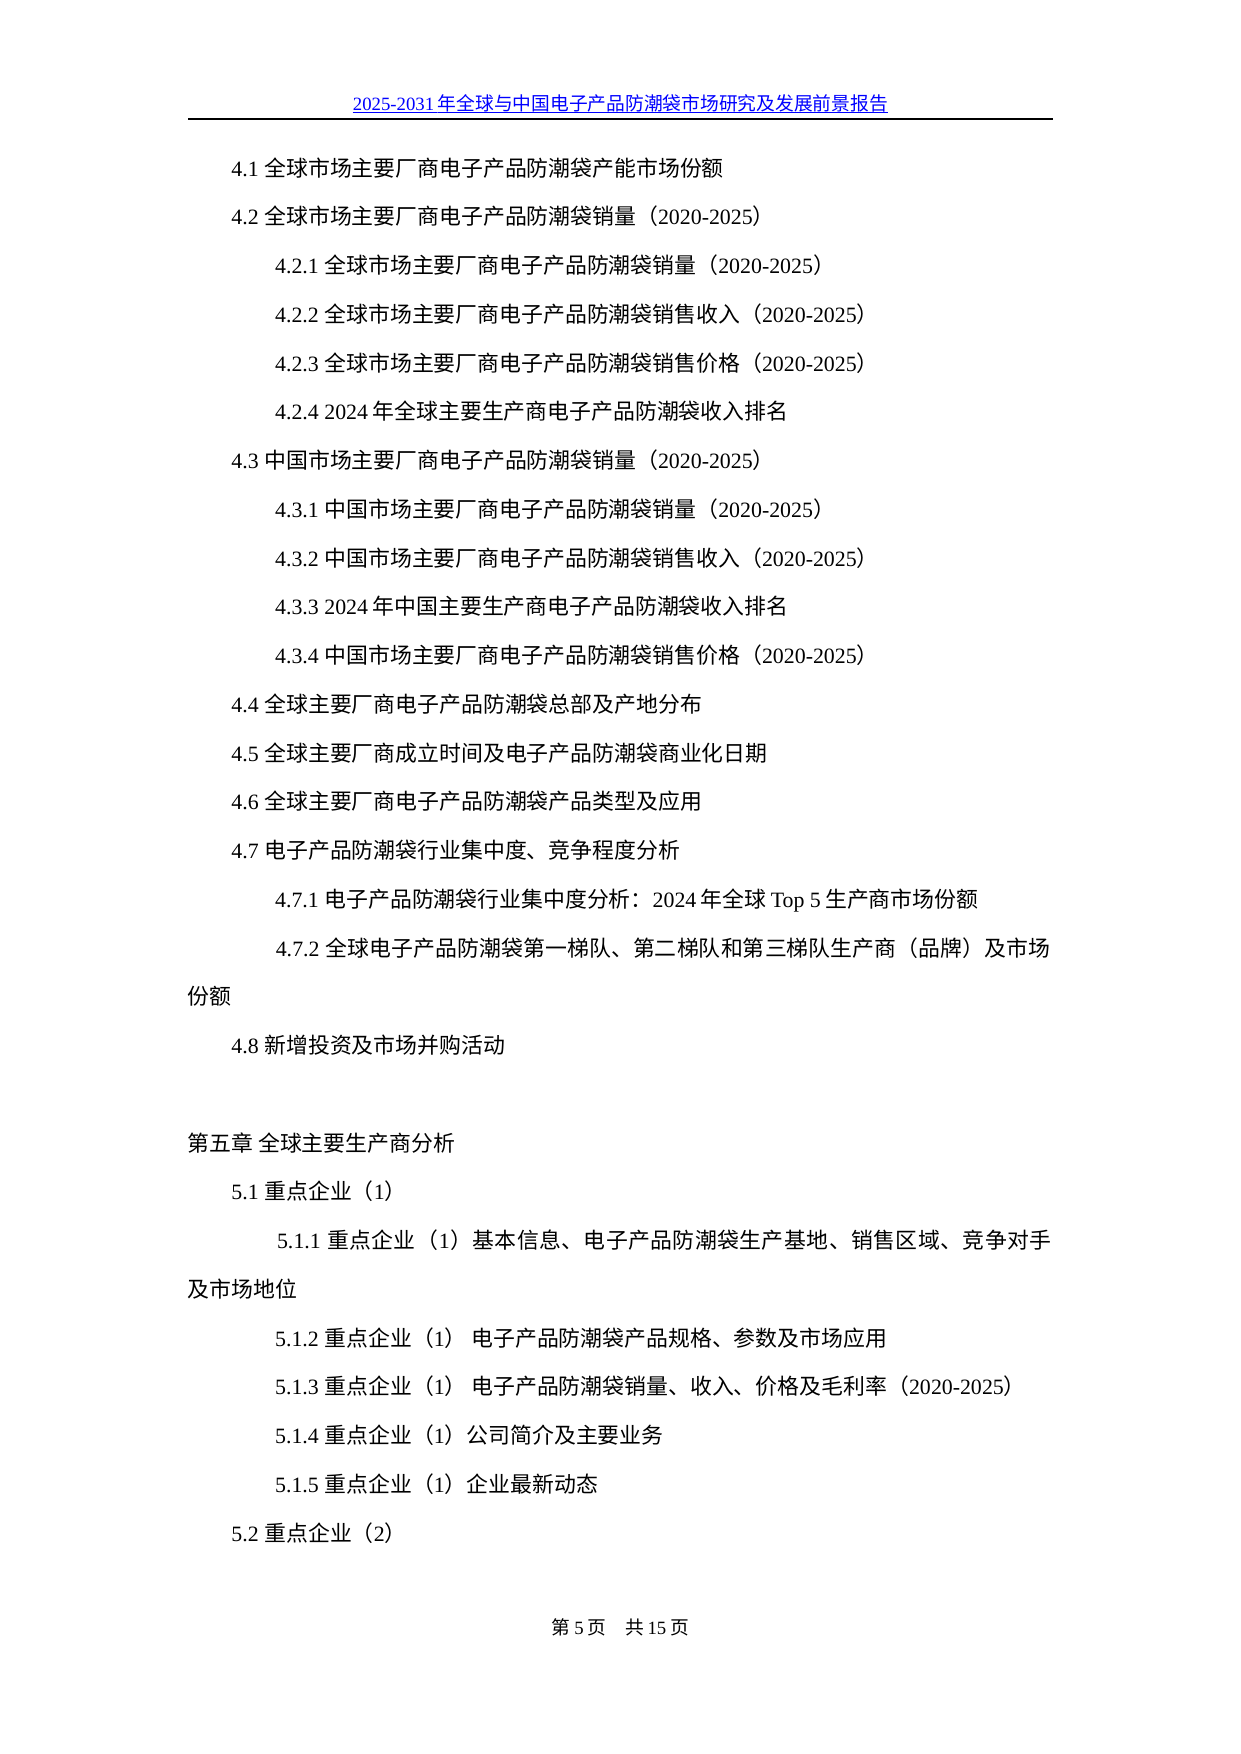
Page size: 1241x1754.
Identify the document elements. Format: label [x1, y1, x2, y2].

text [187, 150, 1053, 1548]
